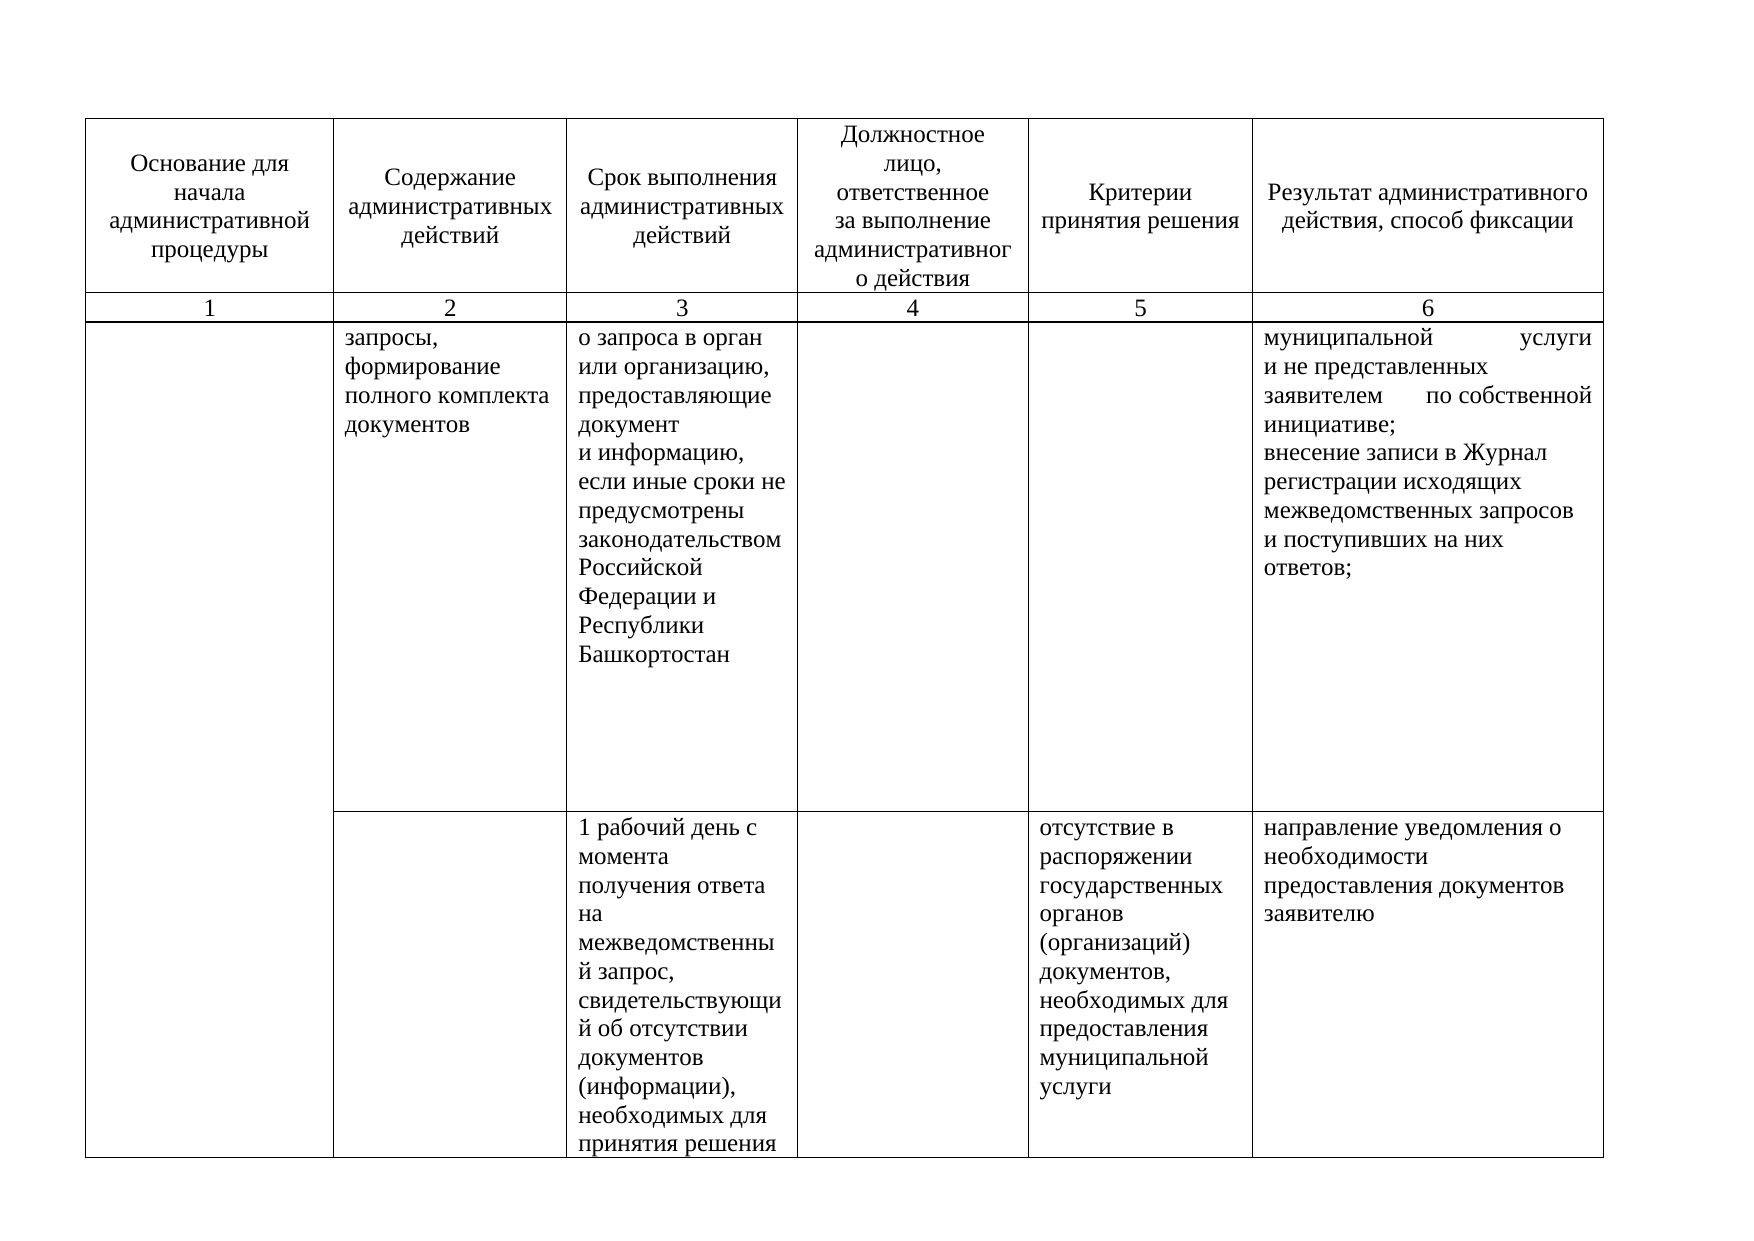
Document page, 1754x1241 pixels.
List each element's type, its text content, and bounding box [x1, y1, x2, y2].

table_cell 3 [567, 293, 797, 321]
table_cell [334, 812, 566, 1157]
table_cell направление уведомления о необходимости предоставления документов заявителю [1253, 812, 1603, 1157]
table_cell 1 [86, 293, 333, 321]
table_cell отсутствие в распоряжении государственных органов (организаций) документов, необходимых для предоставления муниципальной услуги [1029, 812, 1252, 1157]
table_cell 6 [1253, 293, 1603, 321]
table_header Должностное лицо, ответственное за выполнение административного действия [798, 119, 1028, 292]
table_header Срок выполнения административных действий [567, 119, 797, 292]
table_header Основание для начала административной процедуры [86, 119, 333, 292]
table_cell 2 [334, 293, 566, 321]
table_header Содержание административных действий [334, 119, 566, 292]
table_header Результат административного действия, способ фиксации [1253, 119, 1603, 292]
table_cell получение ответов на межведомственные запросы, формирование полного комплекта документов [334, 323, 566, 811]
table_cell [798, 812, 1028, 1157]
table_header Критерии принятия решения [1029, 119, 1252, 292]
table_cell 4 [798, 293, 1028, 321]
table_cell 5 [1029, 293, 1252, 321]
